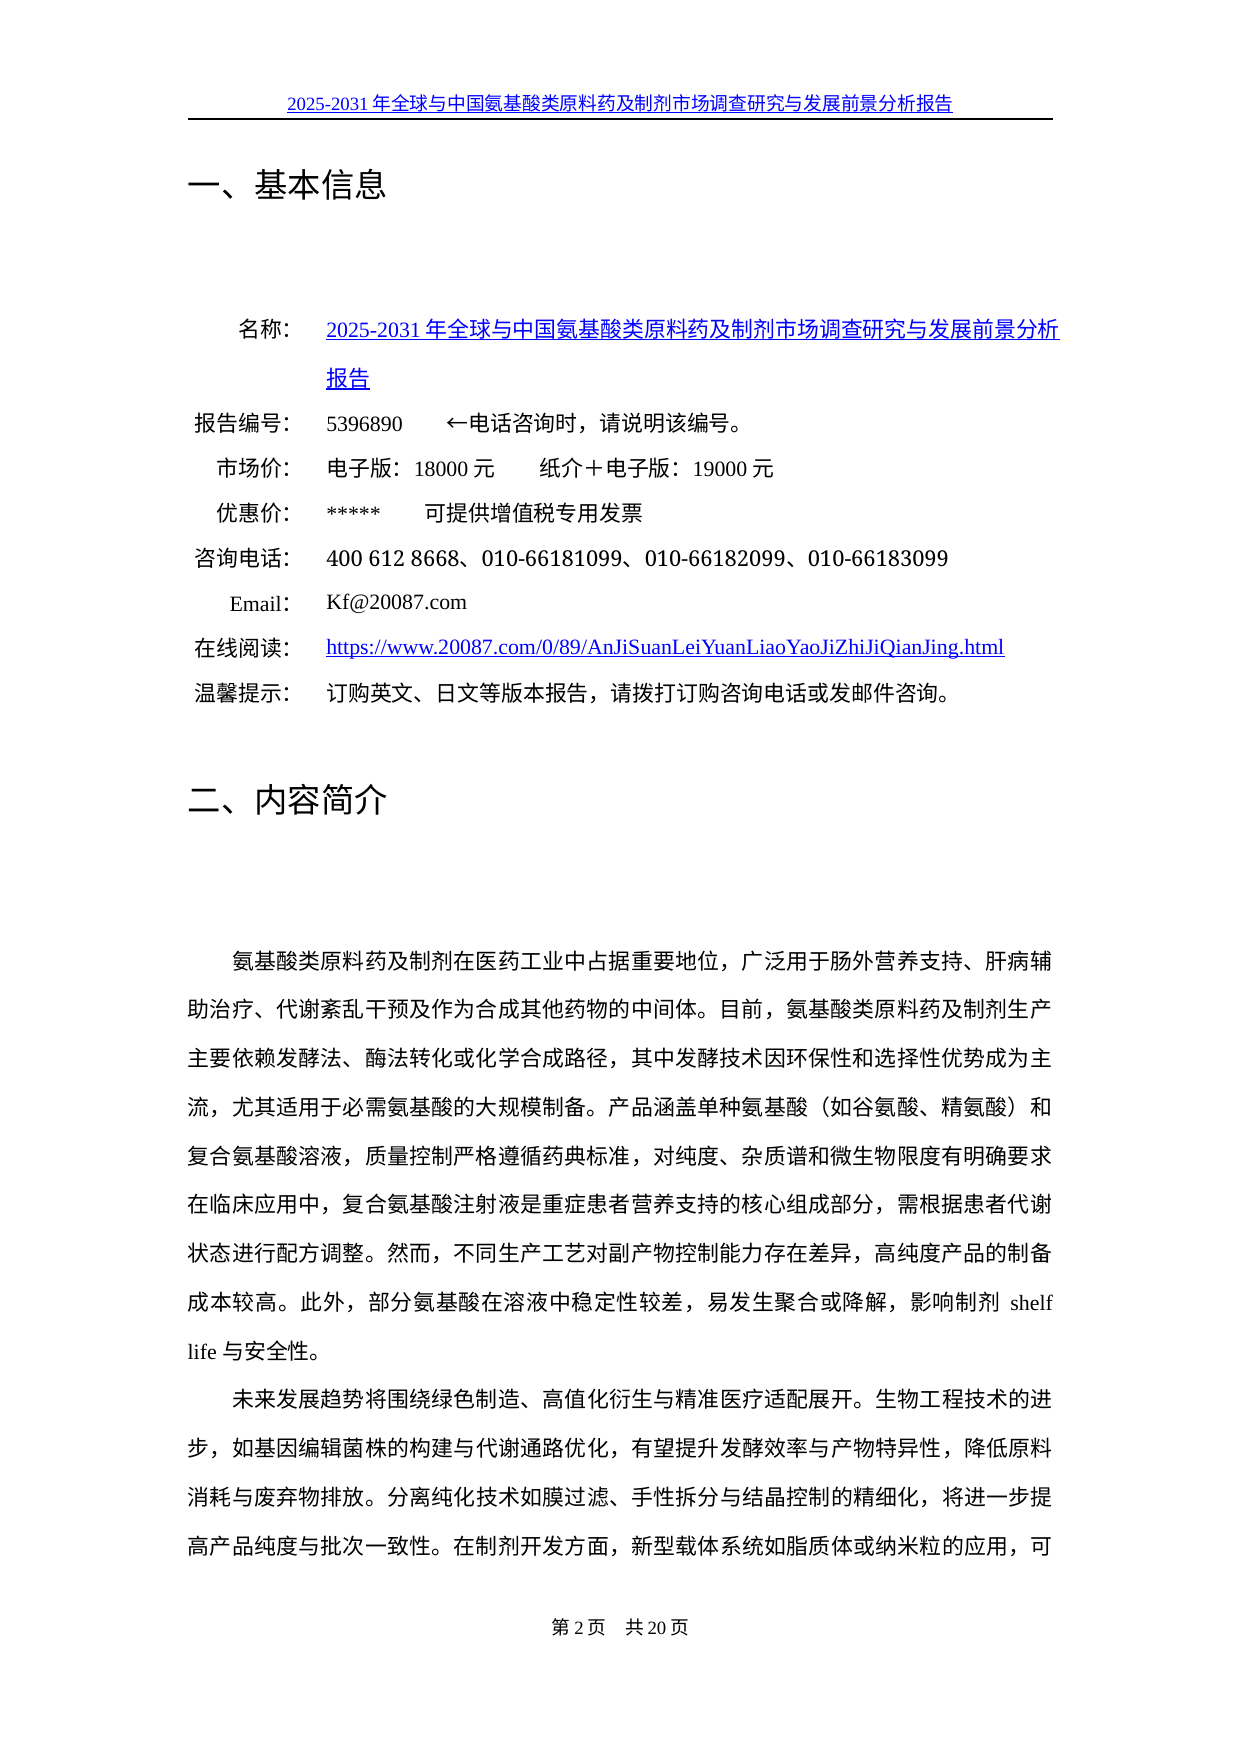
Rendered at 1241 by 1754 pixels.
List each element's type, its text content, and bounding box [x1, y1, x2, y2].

table_cell 订购英文、日文等版本报告，请拨打订购咨询电话或发邮件咨询。 [315, 675, 1073, 720]
table_cell 电子版：18000 元 纸介＋电子版：19000 元 [315, 450, 1073, 495]
table_cell 市场价： [167, 450, 315, 495]
table_cell 温馨提示： [167, 675, 315, 720]
table_header 名称： [167, 312, 315, 405]
table_cell 报告编号： [167, 405, 315, 450]
table_cell 优惠价： [167, 495, 315, 540]
table_cell Kf@20087.com [315, 585, 1073, 630]
table_cell 在线阅读： [167, 630, 315, 675]
title 二、内容简介 [187, 766, 1053, 831]
table_cell 咨询电话： [167, 540, 315, 585]
table_header 2025-2031年全球与中国氨基酸类原料药及制剂市场调查研究与发展前景分析报告 [315, 312, 1073, 405]
table_cell [315, 630, 1073, 675]
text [187, 943, 1053, 1561]
table_cell 400 612 8668、010-66181099、010-66182099、010-66183099 [315, 540, 1073, 585]
table_cell Email： [167, 585, 315, 630]
table_cell ***** 可提供增值税专用发票 [315, 495, 1073, 540]
table_cell 5396890 ←电话咨询时，请说明该编号。 [315, 405, 1073, 450]
title 一、基本信息 [187, 150, 1053, 215]
